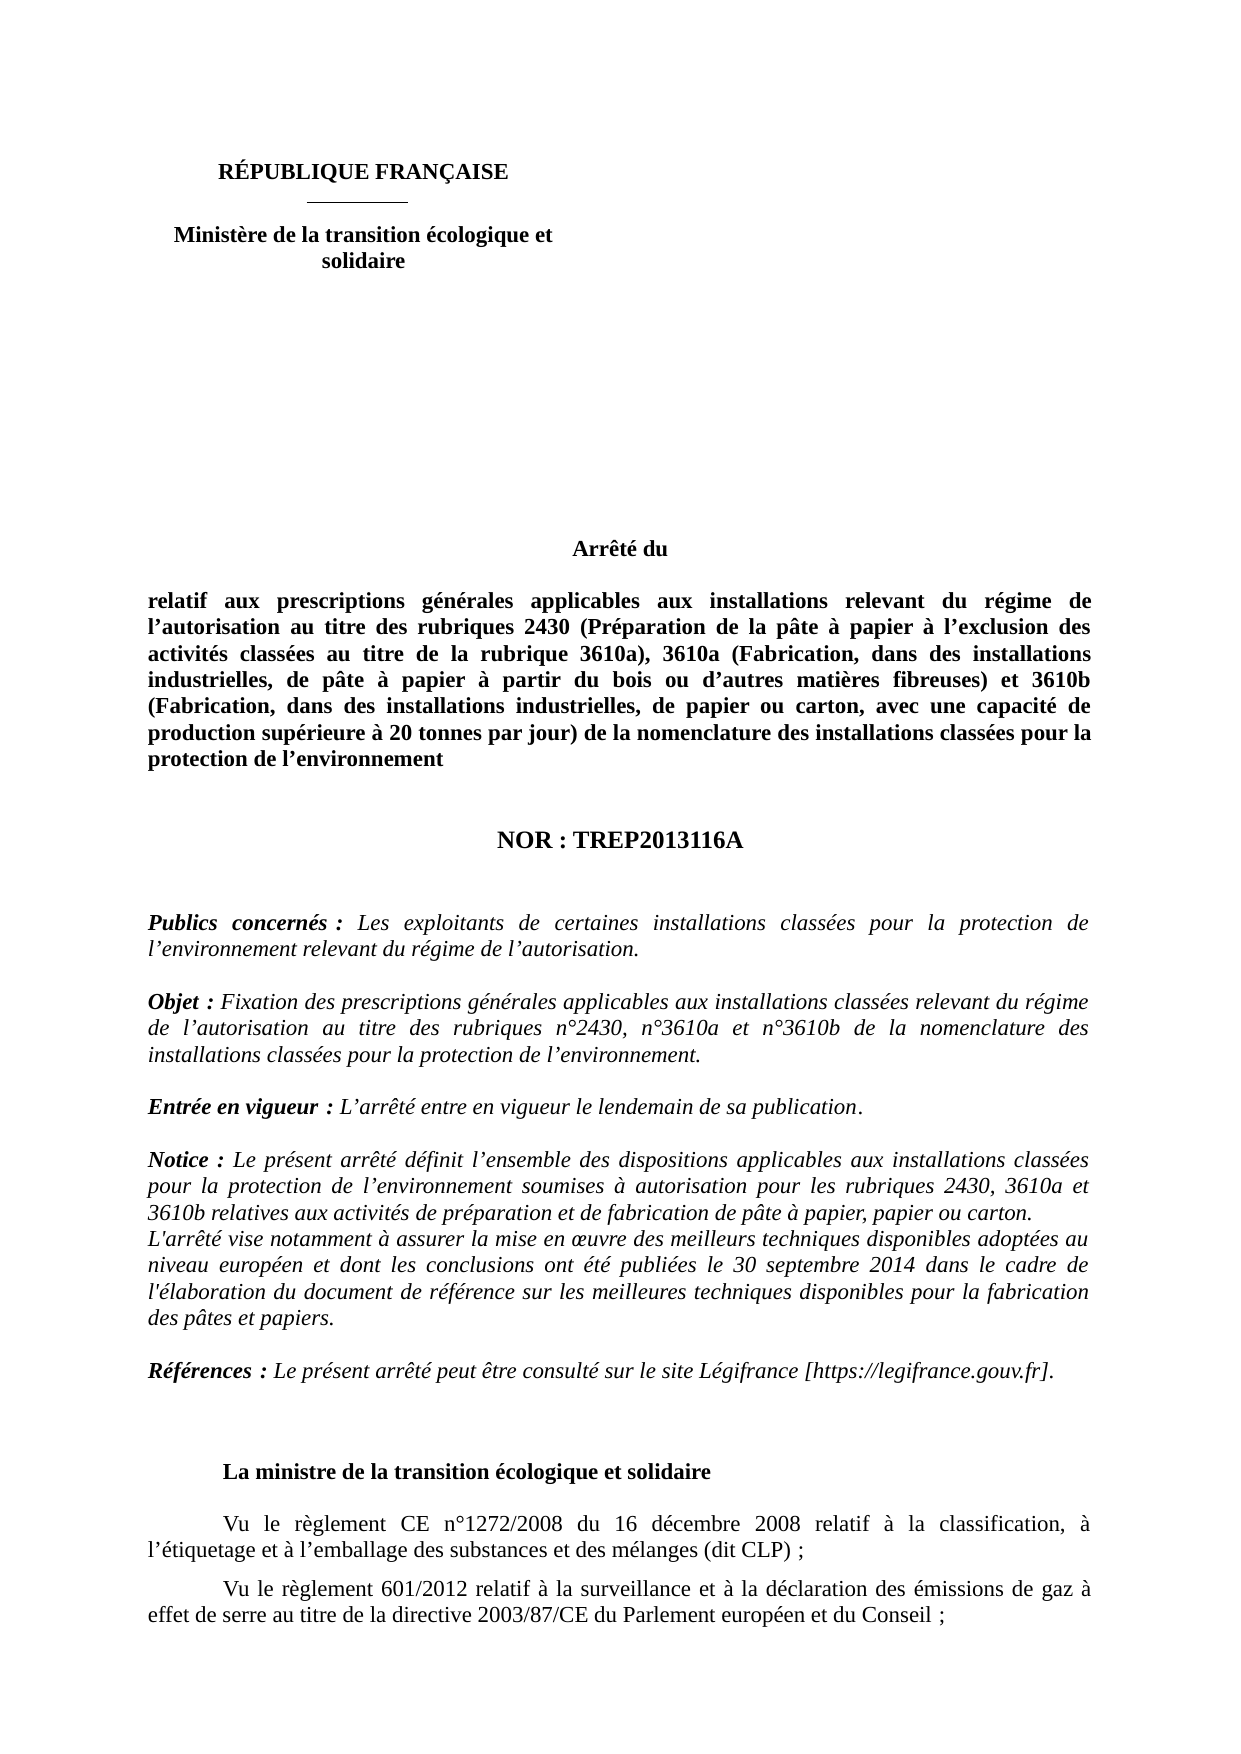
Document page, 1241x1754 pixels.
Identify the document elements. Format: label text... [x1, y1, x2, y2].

text Entrée en vigueur : L’arrêté entre en vigueur le lendemain de sa publication. [148, 1093, 1093, 1120]
text Arrêté du [148, 536, 1093, 562]
text Objet : Fixation des prescriptions générales applicables aux installations classées relevant du régime de l’autorisation au titre des rubriques n°2430, n°3610a et n°3610b de la nomenclature des installations classées pour la protection de l’environnement. [148, 988, 1093, 1067]
text La ministre de la transition écologique et solidaire [148, 1458, 1093, 1485]
text L'arrêté vise notamment à assurer la mise en œuvre des meilleurs techniques disponibles adoptées au niveau européen et dont les conclusions ont été publiées le 30 septembre 2014 dans le cadre de l'élaboration du document de référence sur les meilleures techniques disponibles pour la fabrication des pâtes et papiers. [148, 1225, 1093, 1331]
text Vu le règlement 601/2012 relatif à la surveillance et à la déclaration des émissions de gaz à effet de serre au titre de la directive 2003/87/CE du Parlement européen et du Conseil ; [148, 1575, 1093, 1628]
text Références : Le présent arrêté peut être consulté sur le site Légifrance [https://legifrance.gouv.fr]. [148, 1357, 1093, 1383]
text NOR : TREP2013116A [148, 825, 1093, 854]
text Vu le règlement CE n°1272/2008 du 16 décembre 2008 relatif à la classification, à l’étiquetage et à l’emballage des substances et des mélanges (dit CLP) ; [148, 1510, 1093, 1562]
text relatif aux prescriptions générales applicables aux installations relevant du régime de l’autorisation au titre des rubriques 2430 (Préparation de la pâte à papier à l’exclusion des activités classées au titre de la rubrique 3610a), 3610a (Fabrication, dans des installations industrielles, de pâte à papier à partir du bois ou d’autres matières fibreuses) et 3610b (Fabrication, dans des installations industrielles, de papier ou carton, avec une capacité de production supérieure à 20 tonnes par jour) de la nomenclature des installations classées pour la protection de l’environnement [148, 587, 1093, 771]
text Publics concernés : Les exploitants de certaines installations classées pour la protection de l’environnement relevant du régime de l’autorisation. [148, 909, 1093, 962]
text Notice : Le présent arrêté définit l’ensemble des dispositions applicables aux installations classées pour la protection de l’environnement soumises à autorisation pour les rubriques 2430, 3610a et 3610b relatives aux activités de préparation et de fabrication de pâte à papier, papier ou carton. [148, 1146, 1093, 1225]
